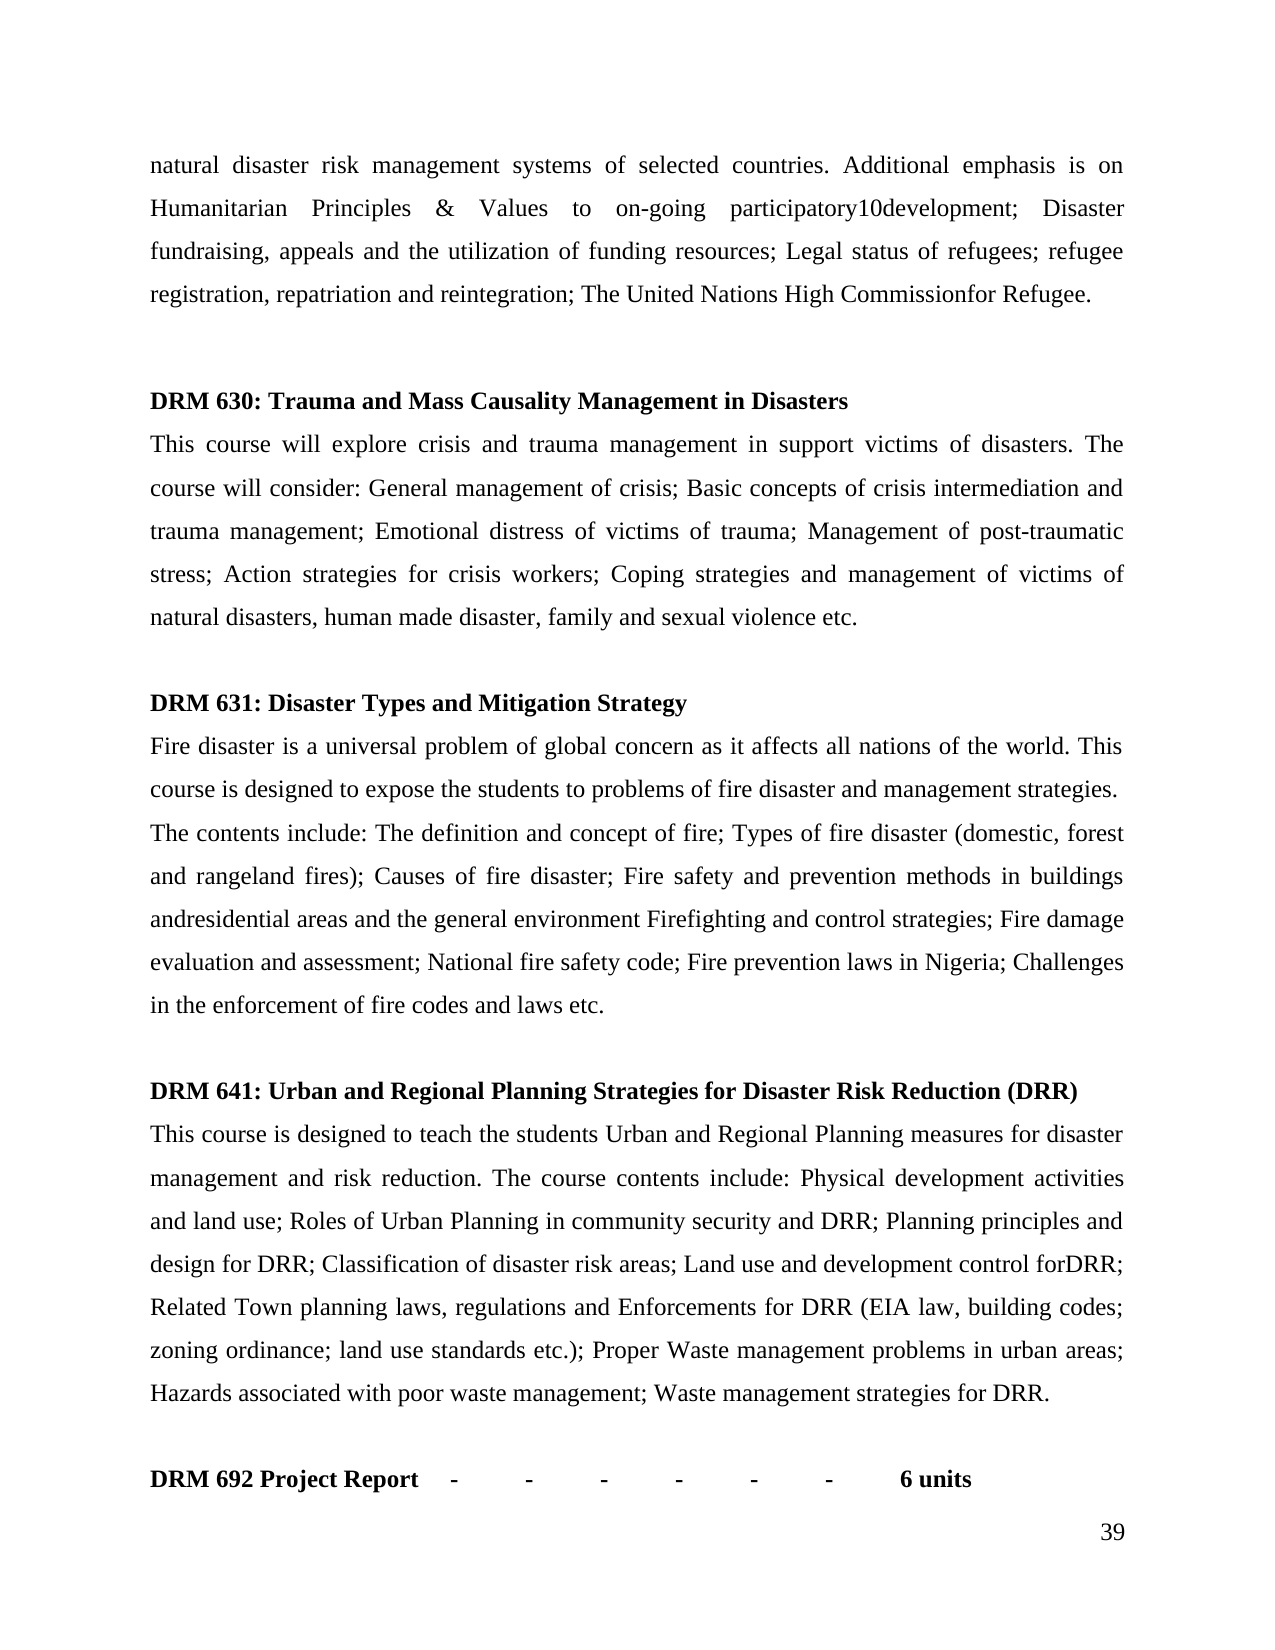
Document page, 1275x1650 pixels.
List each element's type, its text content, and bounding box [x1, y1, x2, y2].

text The contents include: The definition and concept of fire; Types of fire disaster (domestic, forest and rangeland fires); Causes of fire disaster; Fire safety and prevention methods in buildings andresidential areas and the general environment Firefighting and control strategies; Fire damage evaluation and assessment; National fire safety code; Fire prevention laws in Nigeria; Challenges in the enforcement of fire codes and laws etc. [150, 818, 1125, 1019]
text DRM 630: Trauma and Mass Causality Management in Disasters [150, 386, 1125, 415]
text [150, 150, 1125, 308]
text This course is designed to teach the students Urban and Regional Planning measures for disaster management and risk reduction. The course contents include: Physical development activities and land use; Roles of Urban Planning in community security and DRR; Planning principles and design for DRR; Classification of disaster risk areas; Land use and development control forDRR; Related Town planning laws, regulations and Enforcements for DRR (EIA law, building codes; zoning ordinance; land use standards etc.); Proper Waste management problems in urban areas; Hazards associated with poor waste management; Waste management strategies for DRR. [150, 1119, 1125, 1407]
text DRM 641: Urban and Regional Planning Strategies for Disaster Risk Reduction (DRR) [150, 1076, 1125, 1105]
text This course will explore crisis and trauma management in support victims of disasters. The course will consider: General management of crisis; Basic concepts of crisis intermediation and trauma management; Emotional distress of victims of trauma; Management of post-traumatic stress; Action strategies for crisis workers; Coping strategies and management of victims of natural disasters, human made disaster, family and sexual violence etc. [150, 429, 1125, 631]
text DRM 692 Project Report - - - - - - 6 units [150, 1464, 1125, 1493]
text Fire disaster is a universal problem of global concern as it affects all nations of the world. This course is designed to expose the students to problems of fire disaster and management strategies. [150, 731, 1125, 803]
text DRM 631: Disaster Types and Mitigation Strategy [150, 688, 1125, 717]
